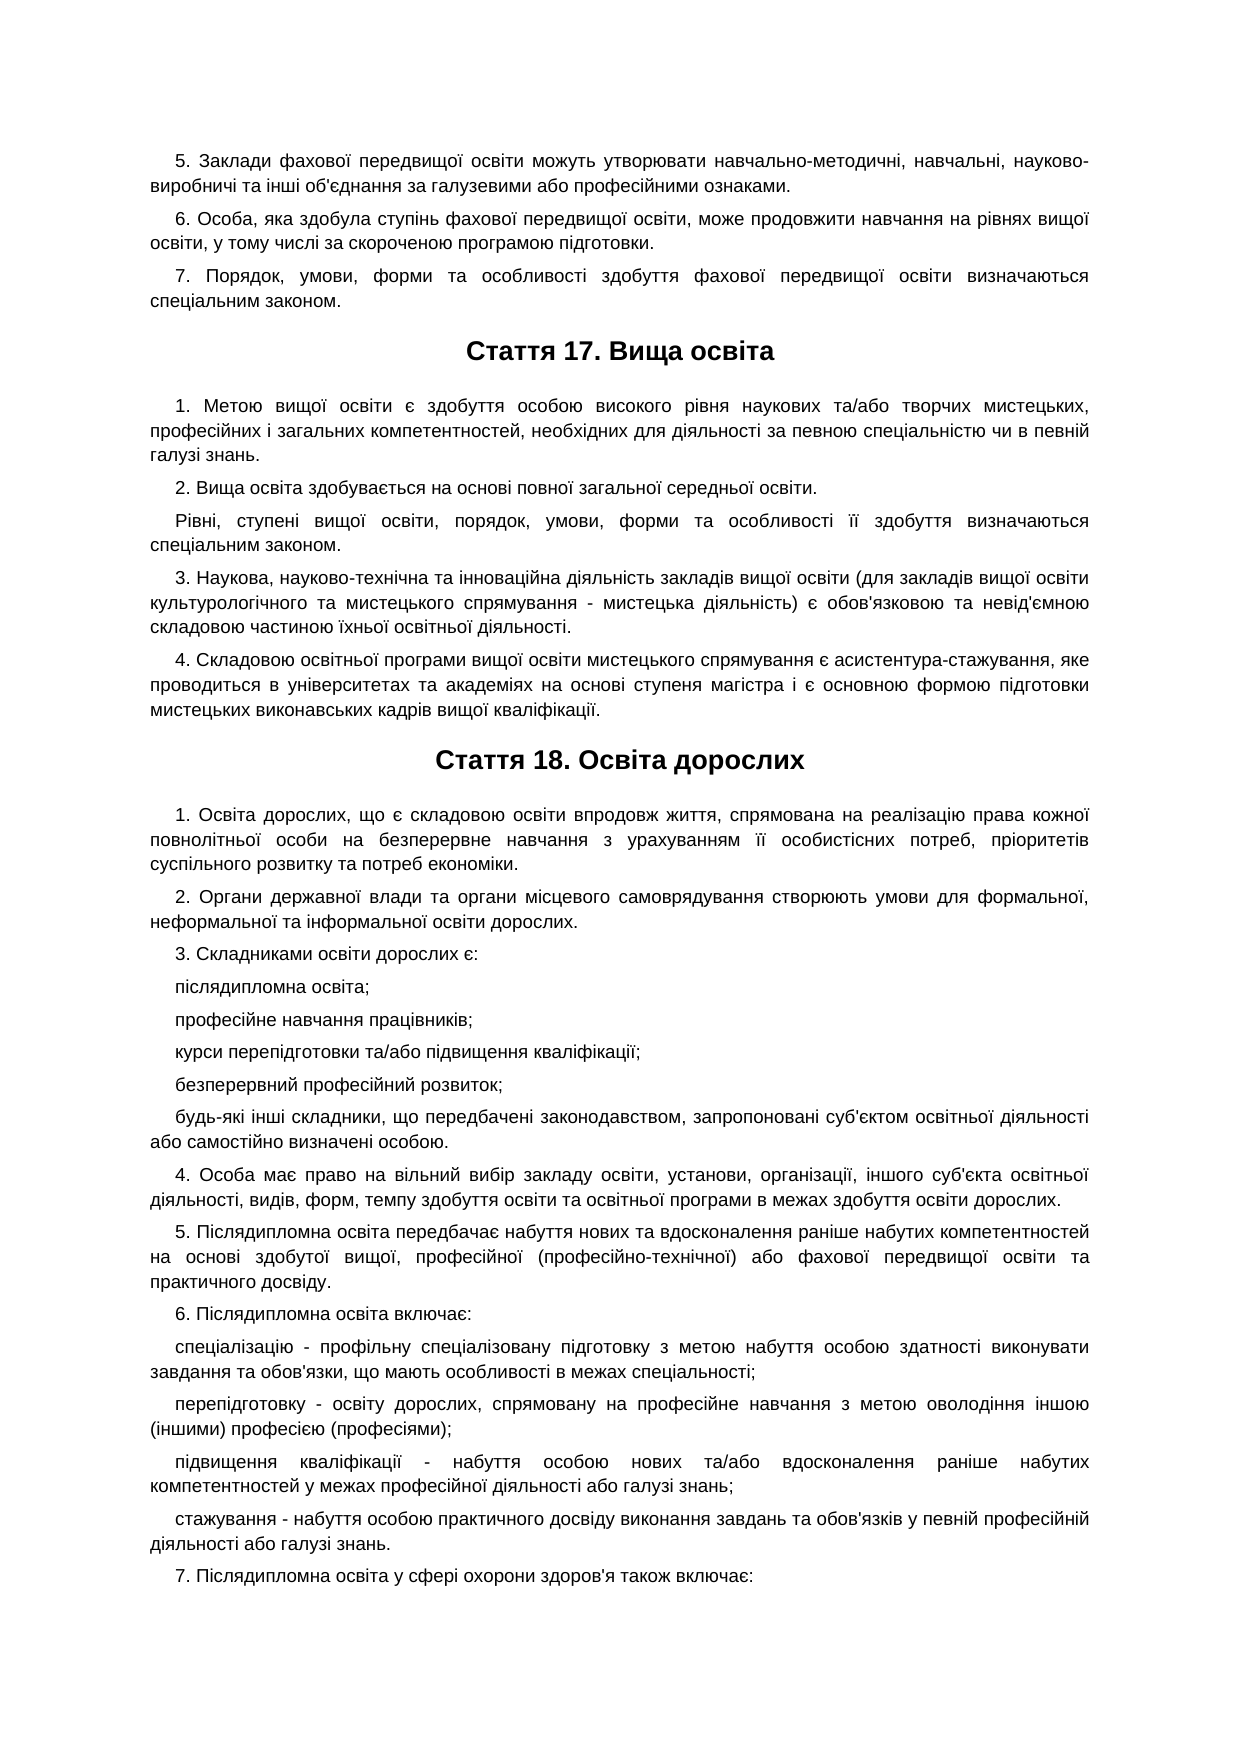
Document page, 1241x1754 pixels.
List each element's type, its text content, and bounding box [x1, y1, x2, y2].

text курси перепідготовки та/або підвищення кваліфікації; [150, 1041, 1090, 1062]
text 2. Вища освіта здобувається на основі повної загальної середньої освіти. [150, 477, 1090, 498]
text 6. Післядипломна освіта включає: [150, 1303, 1090, 1325]
text 1. Освіта дорослих, що є складовою освіти впродовж життя, спрямована на реалізацію права кожної повнолітньої особи на безперервне навчання з урахуванням її особистісних потреб, пріоритетів суспільного розвитку та потреб економіки. [150, 803, 1090, 875]
text 5. Післядипломна освіта передбачає набуття нових та вдосконалення раніше набутих компетентностей на основі здобутої вищої, професійної (професійно-технічної) або фахової передвищої освіти та практичного досвіду. [150, 1221, 1090, 1292]
text 3. Складниками освіти дорослих є: [150, 943, 1090, 965]
text безперервний професійний розвиток; [150, 1073, 1090, 1095]
text 3. Наукова, науково-технічна та інноваційна діяльність закладів вищої освіти (для закладів вищої освіти культурологічного та мистецького спрямування - мистецька діяльність) є обов'язковою та невід'ємною складовою частиною їхньої освітньої діяльності. [150, 567, 1090, 638]
text перепідготовку - освіту дорослих, спрямовану на професійне навчання з метою оволодіння іншою (іншими) професією (професіями); [150, 1393, 1090, 1439]
text 6. Особа, яка здобула ступінь фахової передвищої освіти, може продовжити навчання на рівнях вищої освіти, у тому числі за скороченою програмою підготовки. [150, 207, 1090, 254]
text 2. Органи державної влади та органи місцевого самоврядування створюють умови для формальної, неформальної та інформальної освіти дорослих. [150, 886, 1090, 932]
text будь-які інші складники, що передбачені законодавством, запропоновані суб'єктом освітньої діяльності або самостійно визначені особою. [150, 1106, 1090, 1152]
text спеціалізацію - профільну спеціалізовану підготовку з метою набуття особою здатності виконувати завдання та обов'язки, що мають особливості в межах спеціальності; [150, 1336, 1090, 1382]
text стажування - набуття особою практичного досвіду виконання завдань та обов'язків у певній професійній діяльності або галузі знань. [150, 1508, 1090, 1554]
text 4. Особа має право на вільний вибір закладу освіти, установи, організації, іншого суб'єкта освітньої діяльності, видів, форм, темпу здобуття освіти та освітньої програми в межах здобуття освіти дорослих. [150, 1163, 1090, 1210]
text 1. Метою вищої освіти є здобуття особою високого рівня наукових та/або творчих мистецьких, професійних і загальних компетентностей, необхідних для діяльності за певною спеціальністю чи в певній галузі знань. [150, 394, 1090, 466]
text Рівні, ступені вищої освіти, порядок, умови, форми та особливості її здобуття визначаються спеціальним законом. [150, 509, 1090, 556]
text післядипломна освіта; [150, 976, 1090, 997]
subtitle Стаття 18. Освіта дорослих [150, 744, 1090, 775]
text 5. Заклади фахової передвищої освіти можуть утворювати навчально-методичні, навчальні, науково-виробничі та інші об'єднання за галузевими або професійними ознаками. [150, 150, 1090, 196]
text 7. Післядипломна освіта у сфері охорони здоров'я також включає: [150, 1565, 1090, 1587]
text 7. Порядок, умови, форми та особливості здобуття фахової передвищої освіти визначаються спеціальним законом. [150, 265, 1090, 311]
text професійне навчання працівників; [150, 1008, 1090, 1030]
text 4. Складовою освітньої програми вищої освіти мистецького спрямування є асистентура-стажування, яке проводиться в університетах та академіях на основі ступеня магістра і є основною формою підготовки мистецьких виконавських кадрів вищої кваліфікації. [150, 649, 1090, 720]
subtitle Стаття 17. Вища освіта [150, 335, 1090, 366]
text підвищення кваліфікації - набуття особою нових та/або вдосконалення раніше набутих компетентностей у межах професійної діяльності або галузі знань; [150, 1451, 1090, 1497]
